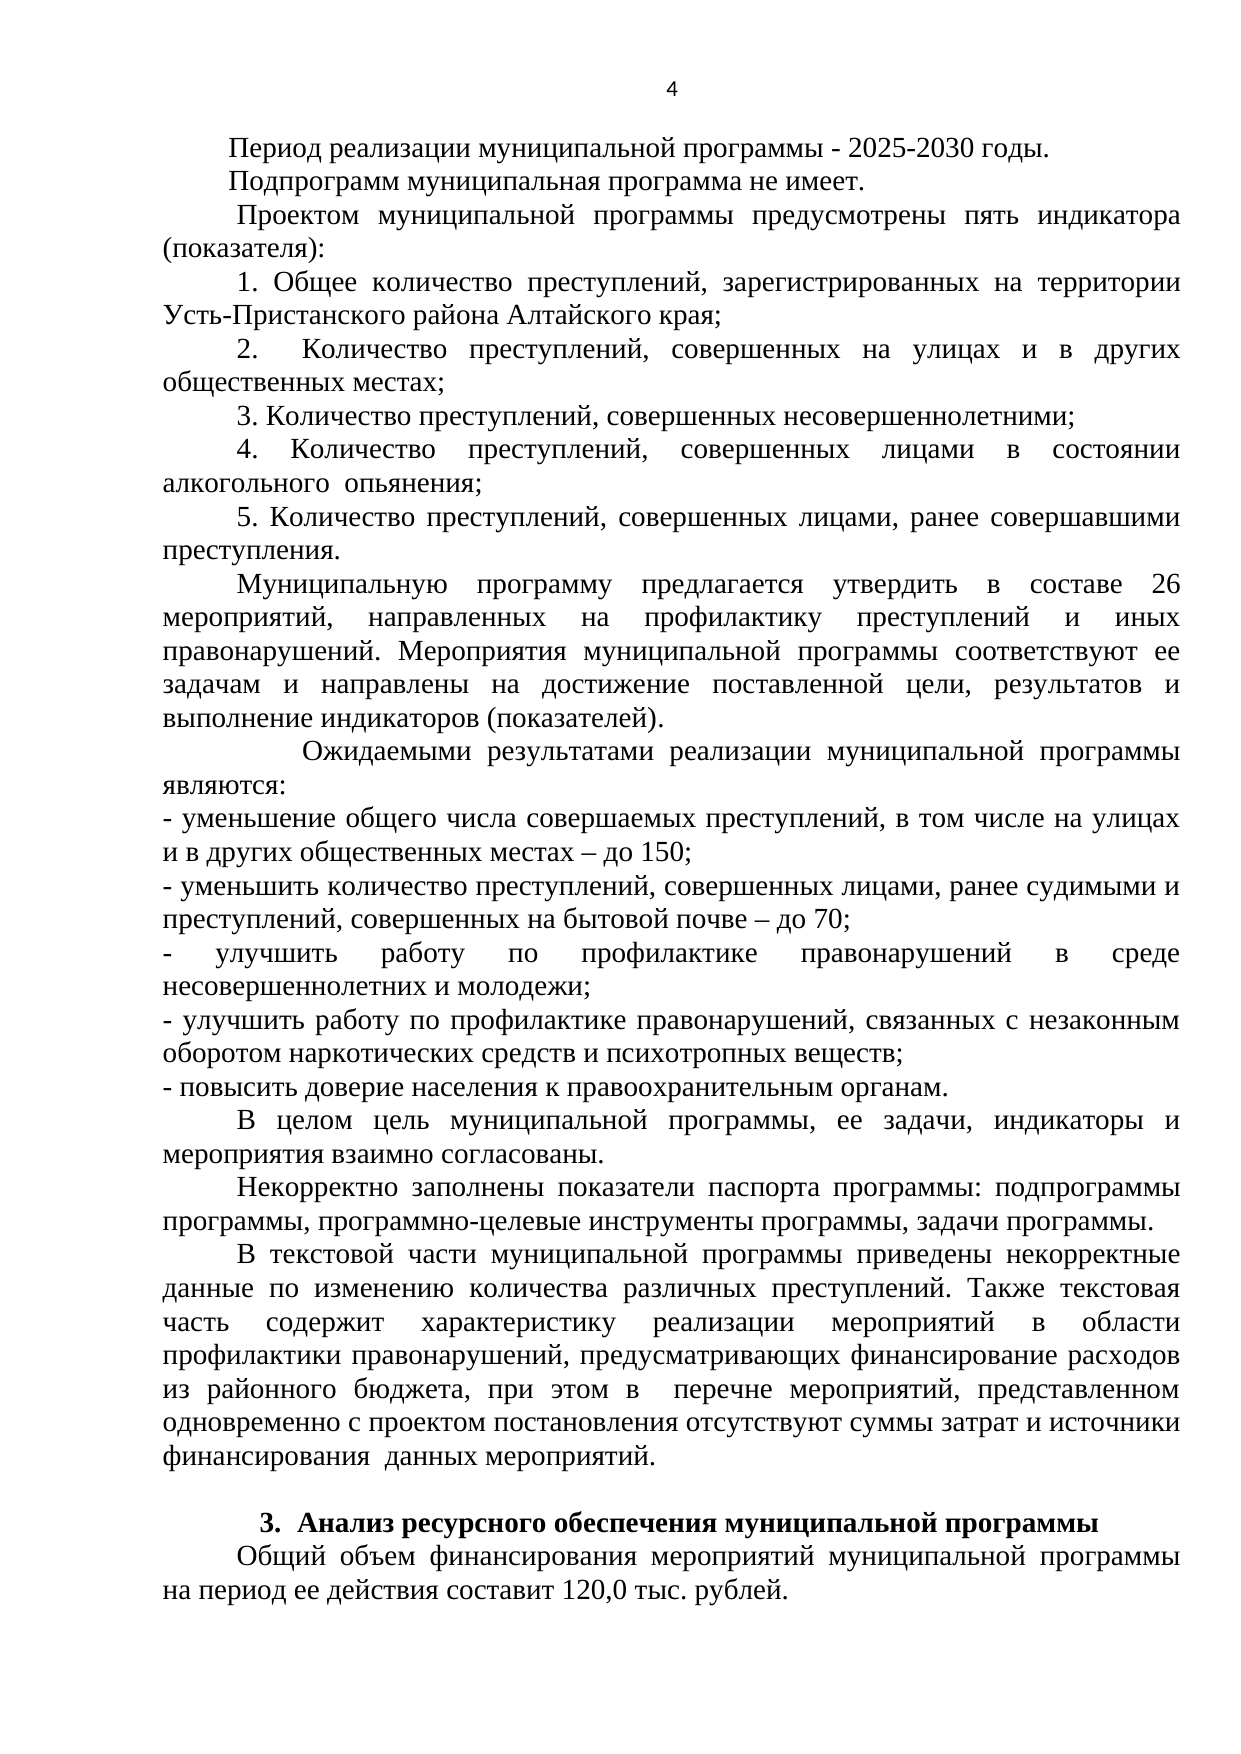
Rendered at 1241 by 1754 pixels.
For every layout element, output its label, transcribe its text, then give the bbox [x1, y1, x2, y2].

text 3. Количество преступлений, совершенных несовершеннолетними; [162, 398, 1181, 432]
text - улучшить работу по профилактике правонарушений в среде несовершеннолетних и молодежи; [162, 935, 1181, 1002]
text - повысить доверие населения к правоохранительным органам. [162, 1069, 1181, 1102]
list Анализ ресурсного обеспечения муниципальной программы [177, 1505, 1181, 1538]
text Некорректно заполнены показатели паспорта программы: подпрограммы программы, программно-целевые инструменты программы, задачи программы. [162, 1169, 1181, 1237]
text 5. Количество преступлений, совершенных лицами, ранее совершавшими преступления. [162, 499, 1181, 566]
text Ожидаемыми результатами реализации муниципальной программы являются: [162, 733, 1181, 801]
text Муниципальную программу предлагается утвердить в составе 26 мероприятий, направленных на профилактику преступлений и иных правонарушений. Мероприятия муниципальной программы соответствуют ее задачам и направлены на достижение поставленной цели, результатов и выполнение индикаторов (показателей). [162, 566, 1181, 733]
text Подпрограмм муниципальная программа не имеет. [162, 163, 1181, 197]
text 1. Общее количество преступлений, зарегистрированных на территории Усть-Пристанского района Алтайского края; [162, 264, 1181, 331]
text - улучшить работу по профилактике правонарушений, связанных с незаконным оборотом наркотических средств и психотропных веществ; [162, 1002, 1181, 1069]
text - уменьшить количество преступлений, совершенных лицами, ранее судимыми и преступлений, совершенных на бытовой почве – до 70; [162, 868, 1181, 935]
text Период реализации муниципальной программы - 2025-2030 годы. [162, 130, 1181, 163]
text 2. Количество преступлений, совершенных на улицах и в других общественных местах; [162, 331, 1181, 398]
text В текстовой части муниципальной программы приведены некорректные данные по изменению количества различных преступлений. Также текстовая часть содержит характеристику реализации мероприятий в области профилактики правонарушений, предусматривающих финансирование расходов из районного бюджета, при этом в перечне мероприятий, представленном одновременно с проектом постановления отсутствуют суммы затрат и источники финансирования данных мероприятий. [162, 1237, 1181, 1471]
text - уменьшение общего числа совершаемых преступлений, в том числе на улицах и в других общественных местах – до 150; [162, 801, 1181, 868]
text В целом цель муниципальной программы, ее задачи, индикаторы и мероприятия взаимно согласованы. [162, 1102, 1181, 1169]
text Общий объем финансирования мероприятий муниципальной программы на период ее действия составит 120,0 тыс. рублей. [162, 1538, 1181, 1606]
text Проектом муниципальной программы предусмотрены пять индикатора (показателя): [162, 197, 1181, 264]
text 4. Количество преступлений, совершенных лицами в состоянии алкогольного опьянения; [162, 432, 1181, 499]
